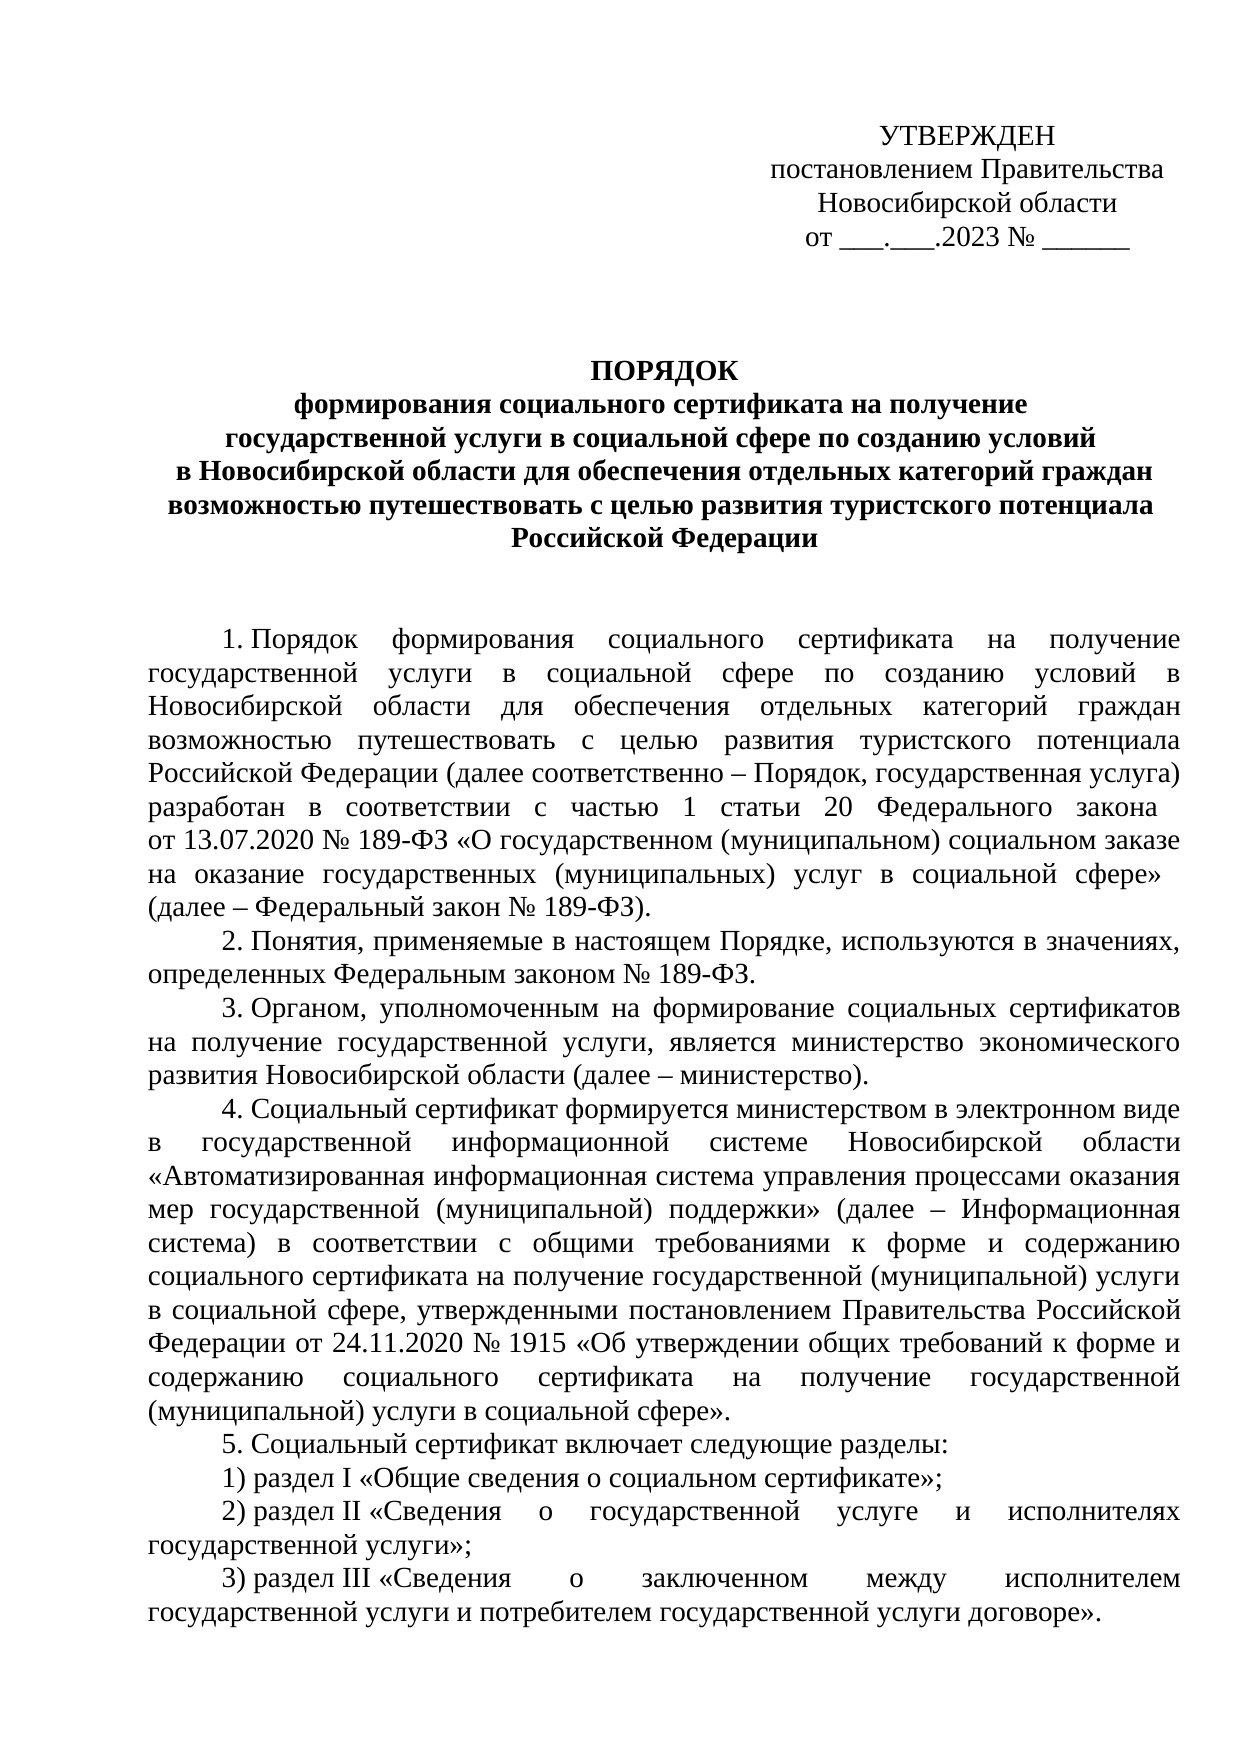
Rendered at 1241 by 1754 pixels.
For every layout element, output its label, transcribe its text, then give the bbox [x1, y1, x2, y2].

text 2. Понятия, применяемые в настоящем Порядке, используются в значениях, определенных Федеральным законом № 189-ФЗ. [148, 923, 1181, 990]
text 1. Порядок формирования социального сертификата на получение государственной услуги в социальной сфере по созданию условий в Новосибирской области для обеспечения отдельных категорий граждан возможностью путешествовать с целью развития туристского потенциала Российской Федерации (далее соответственно – Порядок, государственная услуга) разработан в соответствии с частью 1 статьи 20 Федерального закона от 13.07.2020 № 189-ФЗ «О государственном (муниципальном) социальном заказе на оказание государственных (муниципальных) услуг в социальной сфере» (далее – Федеральный закон № 189-ФЗ). [148, 621, 1181, 923]
text УТВЕРЖДЕН [753, 118, 1181, 152]
list ПОРЯДОК [148, 353, 1181, 386]
text постановлением Правительства [753, 152, 1181, 185]
text 3) раздел III «Сведения о заключенном между исполнителем государственной услуги и потребителем государственной услуги договоре». [148, 1560, 1181, 1627]
text 3. Органом, уполномоченным на формирование социальных сертификатов на получение государственной услуги, является министерство экономического развития Новосибирской области (далее – министерство). [148, 990, 1181, 1091]
text от ___.___.2023 № ______ [753, 219, 1181, 252]
list формирования социального сертификата на получение государственной услуги в социальной сфере по созданию условий в Новосибирской области для обеспечения отдельных категорий граждан возможностью путешествовать с целью развития туристского потенциала Российской Федерации [148, 386, 1181, 554]
text 1) раздел I «Общие сведения о социальном сертификате»; [148, 1460, 1181, 1493]
text 2) раздел II «Сведения о государственной услуге и исполнителях государственной услуги»; [148, 1493, 1181, 1560]
text 4. Социальный сертификат формируется министерством в электронном виде в государственной информационной системе Новосибирской области «Автоматизированная информационная система управления процессами оказания мер государственной (муниципальной) поддержки» (далее – Информационная система) в соответствии с общими требованиями к форме и содержанию социального сертификата на получение государственной (муниципальной) услуги в социальной сфере, утвержденными постановлением Правительства Российской Федерации от 24.11.2020 № 1915 «Об утверждении общих требований к форме и содержанию социального сертификата на получение государственной (муниципальной) услуги в социальной сфере». [148, 1091, 1181, 1426]
text Новосибирской области [753, 185, 1181, 219]
text 5. Социальный сертификат включает следующие разделы: [148, 1426, 1181, 1460]
